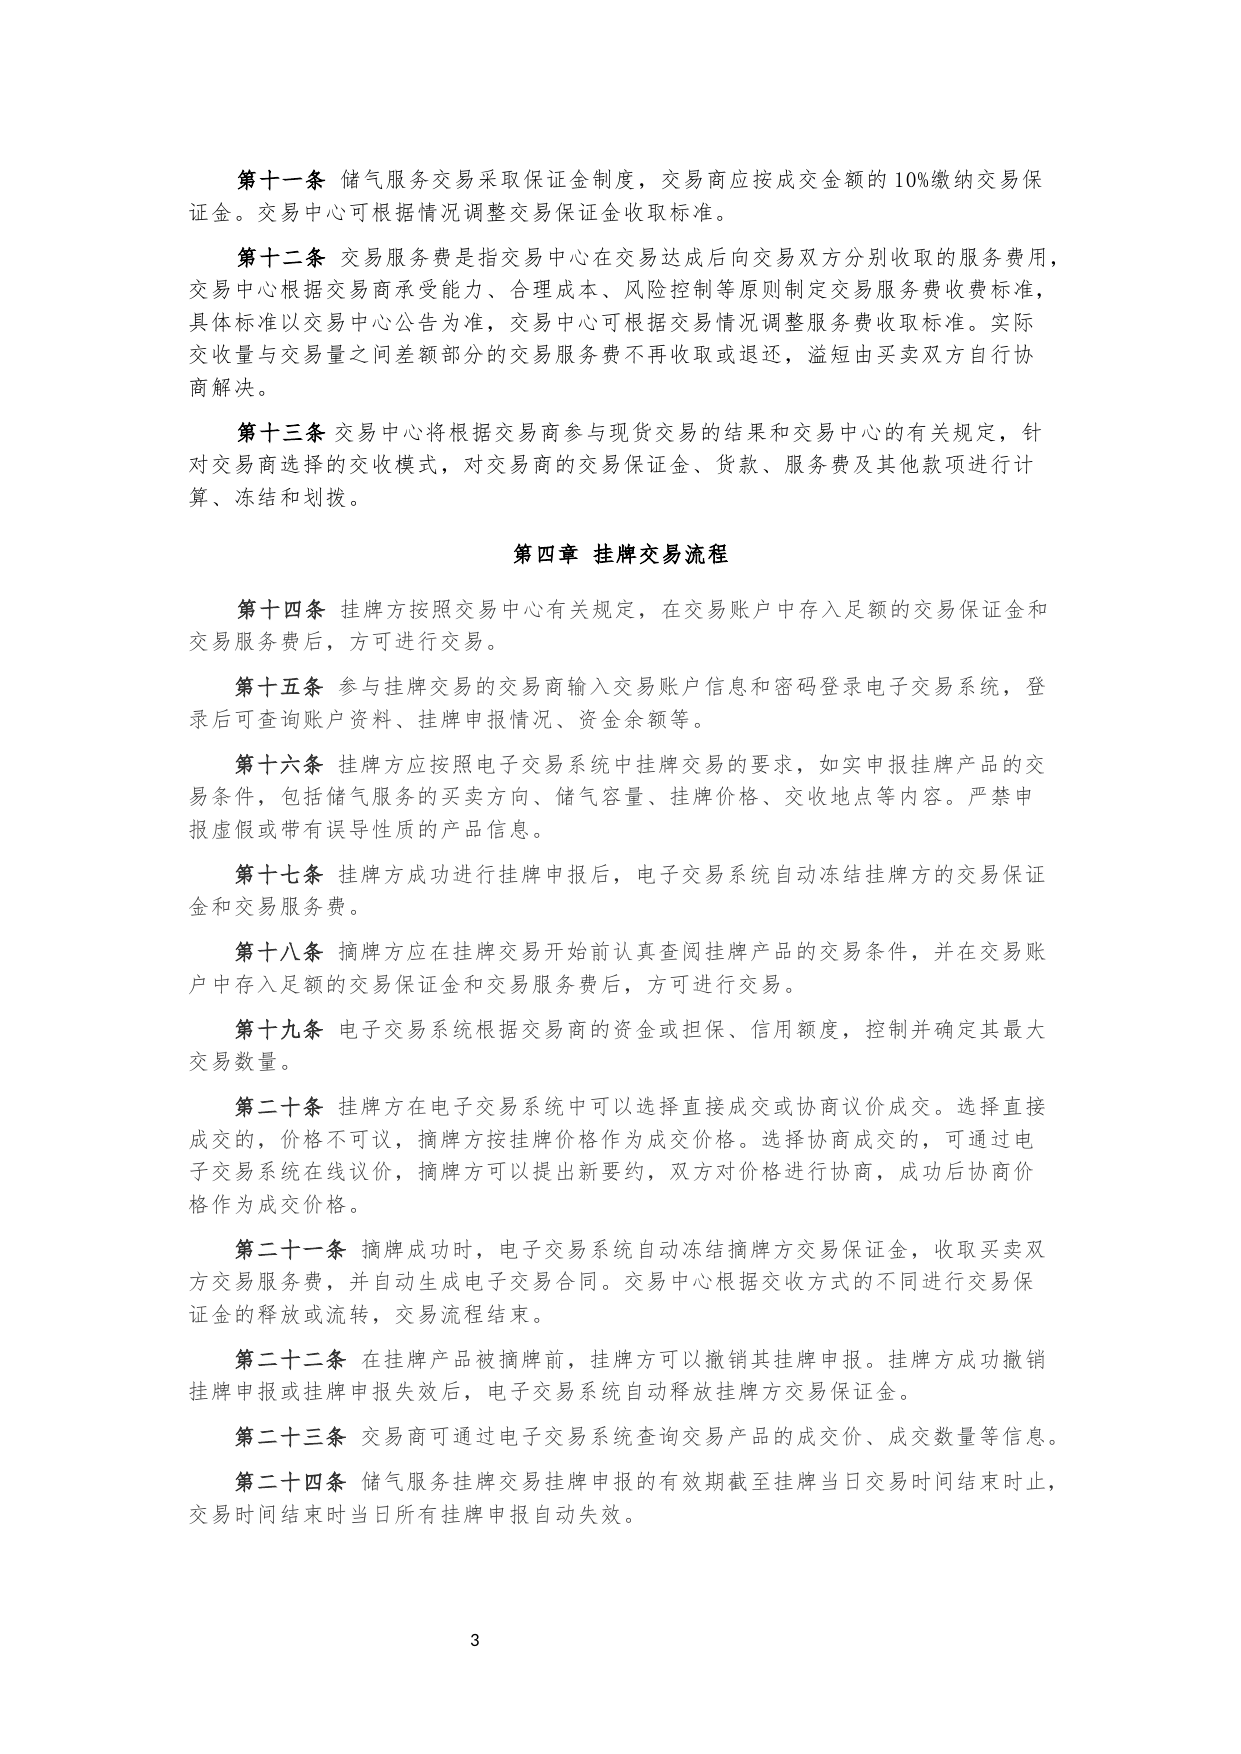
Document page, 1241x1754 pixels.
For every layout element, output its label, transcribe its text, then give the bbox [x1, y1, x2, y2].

text 第十六条 挂牌方应按照电子交易系统中挂牌交易的要求，如实申报挂牌产品的交易条件，包括储气服务的买卖方向、储气容量、挂牌价格、交收地点等内容。严禁申报虚假或带有误导性质的产品信息。 [187, 746, 1053, 844]
text 第十四条 挂牌方按照交易中心有关规定，在交易账户中存入足额的交易保证金和交易服务费后，方可进行交易。 [187, 591, 1053, 656]
text 第十九条 电子交易系统根据交易商的资金或担保、信用额度，控制并确定其最大交易数量。 [187, 1011, 1053, 1076]
text 第二十条 挂牌方在电子交易系统中可以选择直接成交或协商议价成交。选择直接成交的，价格不可议，摘牌方按挂牌价格作为成交价格。选择协商成交的，可通过电子交易系统在线议价，摘牌方可以提出新要约，双方对价格进行协商，成功后协商价格作为成交价格。 [187, 1089, 1053, 1219]
text 第二十一条 摘牌成功时，电子交易系统自动冻结摘牌方交易保证金，收取买卖双方交易服务费，并自动生成电子交易合同。交易中心根据交收方式的不同进行交易保证金的释放或流转，交易流程结束。 [187, 1231, 1053, 1329]
text 第二十二条 在挂牌产品被摘牌前，挂牌方可以撤销其挂牌申报。挂牌方成功撤销挂牌申报或挂牌申报失效后，电子交易系统自动释放挂牌方交易保证金。 [187, 1341, 1053, 1406]
text 第十五条 参与挂牌交易的交易商输入交易账户信息和密码登录电子交易系统，登录后可查询账户资料、挂牌申报情况、资金余额等。 [187, 669, 1053, 734]
text 第二十三条 交易商可通过电子交易系统查询交易产品的成交价、成交数量等信息。 [187, 1419, 1053, 1451]
text 第十二条 交易服务费是指交易中心在交易达成后向交易双方分别收取的服务费用，交易中心根据交易商承受能力、合理成本、风险控制等原则制定交易服务费收费标准，具体标准以交易中心公告为准，交易中心可根据交易情况调整服务费收取标准。实际交收量与交易量之间差额部分的交易服务费不再收取或退还，溢短由买卖双方自行协商解决。 [187, 239, 1053, 402]
text 第十一条 储气服务交易采取保证金制度，交易商应按成交金额的10%缴纳交易保证金。交易中心可根据情况调整交易保证金收取标准。 [187, 162, 1053, 227]
text 第十三条 交易中心将根据交易商参与现货交易的结果和交易中心的有关规定，针对交易商选择的交收模式，对交易商的交易保证金、货款、服务费及其他款项进行计算、冻结和划拨。 [187, 414, 1053, 512]
text 第二十四条 储气服务挂牌交易挂牌申报的有效期截至挂牌当日交易时间结束时止，交易时间结束时当日所有挂牌申报自动失效。 [187, 1464, 1053, 1529]
text 第十七条 挂牌方成功进行挂牌申报后，电子交易系统自动冻结挂牌方的交易保证金和交易服务费。 [187, 856, 1053, 921]
subtitle 第四章 挂牌交易流程 [187, 536, 1053, 568]
text 第十八条 摘牌方应在挂牌交易开始前认真查阅挂牌产品的交易条件，并在交易账户中存入足额的交易保证金和交易服务费后，方可进行交易。 [187, 934, 1053, 999]
